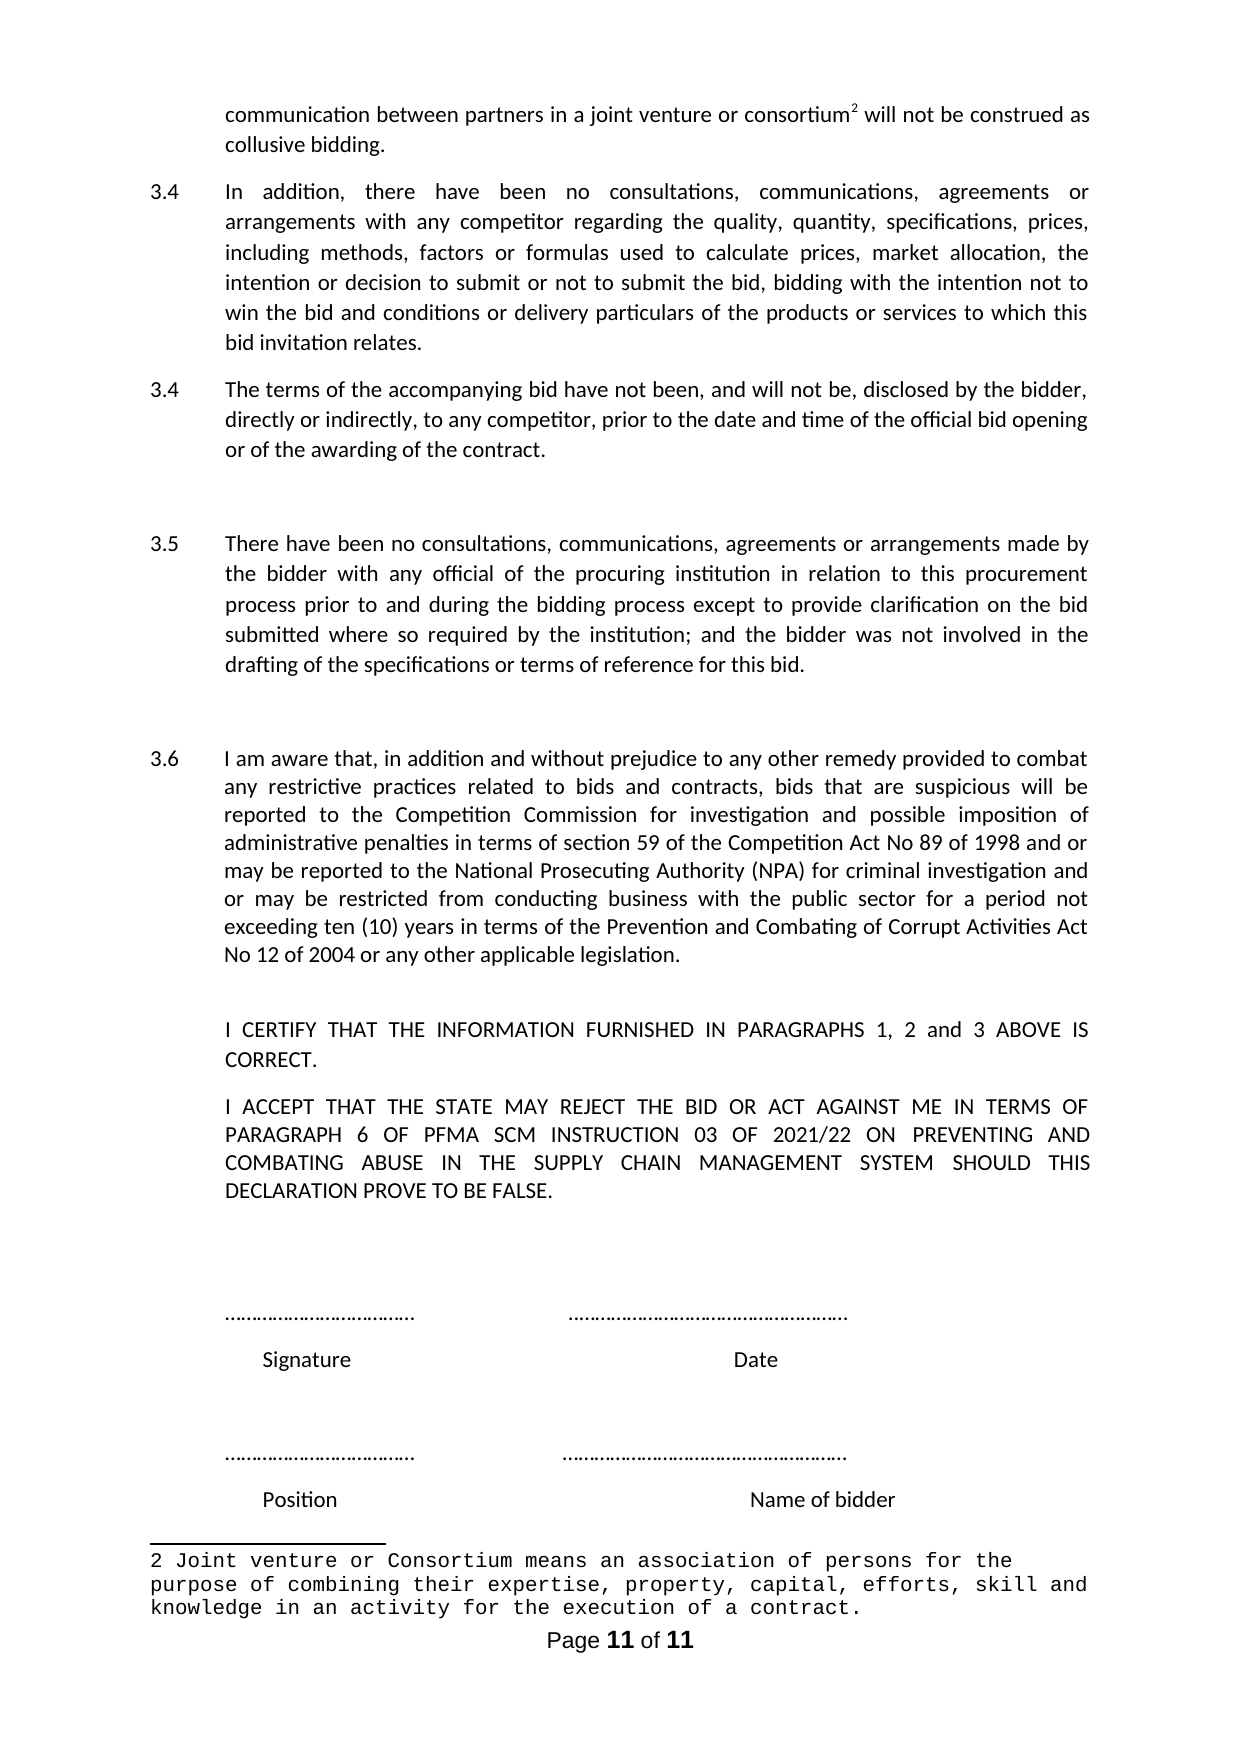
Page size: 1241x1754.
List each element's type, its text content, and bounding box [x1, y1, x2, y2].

list I am aware that, in addition and without prejudice to any other remedy provided to combat any restrictive practices related to bids and contracts, bids that are suspicious will be reported to the Competition Commission for investigation and possible imposition of administrative penalties in terms of section 59 of the Competition Act No 89 of 1998 and or may be reported to the National Prosecuting Authority (NPA) for criminal investigation and or may be restricted from conducting business with the public sector for a period not exceeding ten (10) years in terms of the Prevention and Combating of Corrupt Activities Act No 12 of 2004 or any other applicable legislation. [150, 744, 1090, 968]
text I CERTIFY THAT THE INFORMATION FURNISHED IN PARAGRAPHS 1, 2 and 3 ABOVE IS CORRECT. [225, 1015, 1090, 1073]
text ……………………………… ..…………………………………………… [225, 1298, 1090, 1326]
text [150, 100, 1090, 158]
text I ACCEPT THAT THE STATE MAY REJECT THE BID OR ACT AGAINST ME IN TERMS OF PARAGRAPH 6 OF PFMA SCM INSTRUCTION 03 OF 2021/22 ON PREVENTING AND COMBATING ABUSE IN THE SUPPLY CHAIN MANAGEMENT SYSTEM SHOULD THIS DECLARATION PROVE TO BE FALSE. [225, 1092, 1090, 1204]
text 3.4 In addition, there have been no consultations, communications, agreements or arrangements with any competitor regarding the quality, quantity, specifications, prices, including methods, factors or formulas used to calculate prices, market allocation, the intention or decision to submit or not to submit the bid, bidding with the intention not to win the bid and conditions or delivery particulars of the products or services to which this bid invitation relates. [150, 177, 1090, 356]
text 3.4 The terms of the accompanying bid have not been, and will not be, disclosed by the bidder, directly or indirectly, to any competitor, prior to the date and time of the official bid opening or of the awarding of the contract. [150, 375, 1090, 463]
text Signature Date [206, 1345, 1090, 1373]
text ……………………………… ……………………………………………… [225, 1438, 1090, 1466]
text Position Name of bidder [206, 1485, 1090, 1513]
text 3.5 There have been no consultations, communications, agreements or arrangements made by the bidder with any official of the procuring institution in relation to this procurement process prior to and during the bidding process except to provide clarification on the bid submitted where so required by the institution; and the bidder was not involved in the drafting of the specifications or terms of reference for this bid. [150, 529, 1090, 678]
